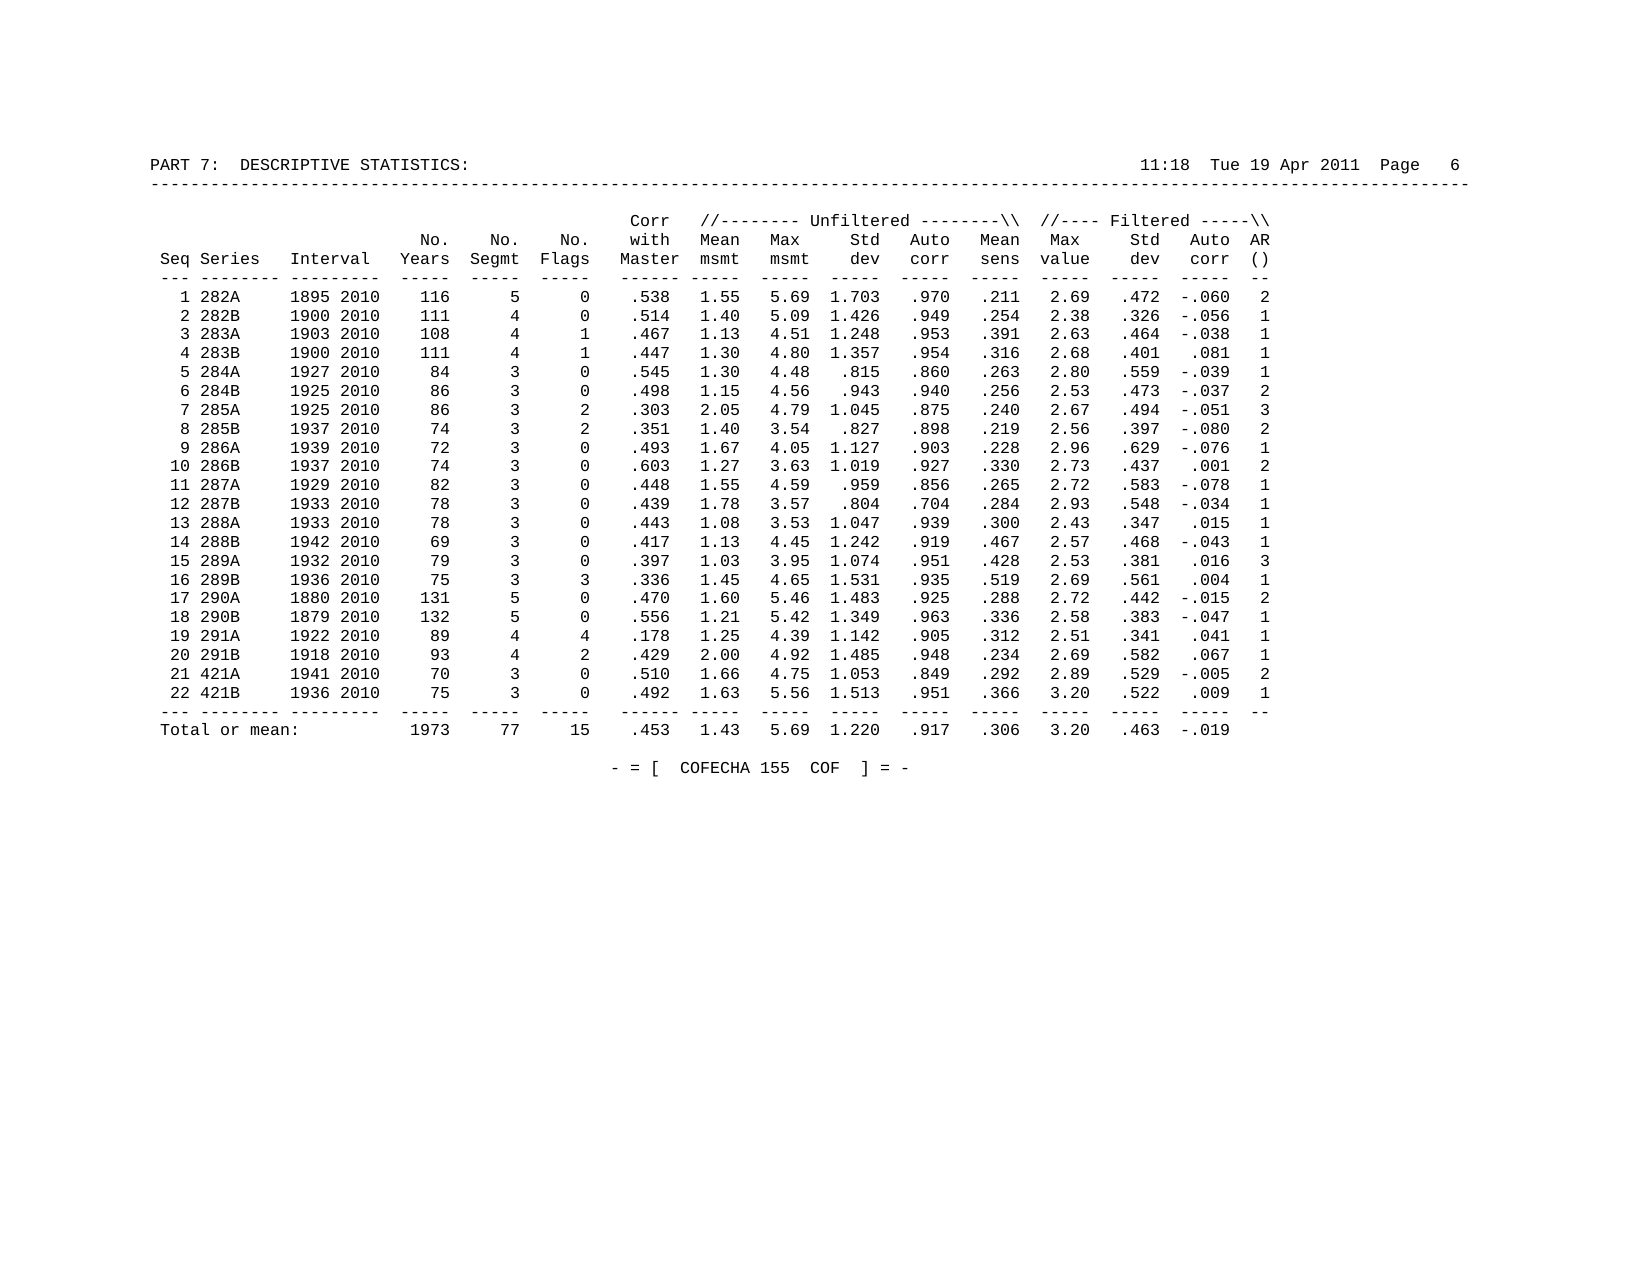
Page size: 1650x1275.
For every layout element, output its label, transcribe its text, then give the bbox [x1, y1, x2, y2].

text --- -------- --------- ----- ----- ----- ------ ----- ----- ----- ----- ----- ----- ----- ----- -- [150, 703, 1500, 722]
text ------------------------------------------------------------------------------------------------------------------------------------ [150, 175, 1500, 194]
text 5 284A 1927 2010 84 3 0 .545 1.30 4.48 .815 .860 .263 2.80 .559 -.039 1 [150, 364, 1500, 383]
text 20 291B 1918 2010 93 4 2 .429 2.00 4.92 1.485 .948 .234 2.69 .582 .067 1 [150, 647, 1500, 665]
text 9 286A 1939 2010 72 3 0 .493 1.67 4.05 1.127 .903 .228 2.96 .629 -.076 1 [150, 439, 1500, 458]
text 10 286B 1937 2010 74 3 0 .603 1.27 3.63 1.019 .927 .330 2.73 .437 .001 2 [150, 458, 1500, 477]
text 1 282A 1895 2010 116 5 0 .538 1.55 5.69 1.703 .970 .211 2.69 .472 -.060 2 [150, 288, 1500, 307]
text 6 284B 1925 2010 86 3 0 .498 1.15 4.56 .943 .940 .256 2.53 .473 -.037 2 [150, 383, 1500, 401]
text 14 288B 1942 2010 69 3 0 .417 1.13 4.45 1.242 .919 .467 2.57 .468 -.043 1 [150, 533, 1500, 552]
text Seq Series Interval Years Segmt Flags Master msmt msmt dev corr sens value dev corr () [150, 251, 1500, 269]
text 8 285B 1937 2010 74 3 2 .351 1.40 3.54 .827 .898 .219 2.56 .397 -.080 2 [150, 420, 1500, 439]
text 18 290B 1879 2010 132 5 0 .556 1.21 5.42 1.349 .963 .336 2.58 .383 -.047 1 [150, 609, 1500, 628]
text 11 287A 1929 2010 82 3 0 .448 1.55 4.59 .959 .856 .265 2.72 .583 -.078 1 [150, 477, 1500, 496]
text No. No. No. with Mean Max Std Auto Mean Max Std Auto AR [150, 232, 1500, 251]
text 7 285A 1925 2010 86 3 2 .303 2.05 4.79 1.045 .875 .240 2.67 .494 -.051 3 [150, 401, 1500, 420]
text --- -------- --------- ----- ----- ----- ------ ----- ----- ----- ----- ----- ----- ----- ----- -- [150, 269, 1500, 288]
text 16 289B 1936 2010 75 3 3 .336 1.45 4.65 1.531 .935 .519 2.69 .561 .004 1 [150, 571, 1500, 590]
text Total or mean: 1973 77 15 .453 1.43 5.69 1.220 .917 .306 3.20 .463 -.019 [150, 722, 1500, 741]
text PART 7: DESCRIPTIVE STATISTICS: 11:18 Tue 19 Apr 2011 Page 6 [150, 156, 1500, 175]
text 22 421B 1936 2010 75 3 0 .492 1.63 5.56 1.513 .951 .366 3.20 .522 .009 1 [150, 684, 1500, 703]
text - = [ COFECHA 155 COF ] = - [150, 760, 1500, 778]
text 2 282B 1900 2010 111 4 0 .514 1.40 5.09 1.426 .949 .254 2.38 .326 -.056 1 [150, 307, 1500, 326]
text 13 288A 1933 2010 78 3 0 .443 1.08 3.53 1.047 .939 .300 2.43 .347 .015 1 [150, 514, 1500, 533]
text 12 287B 1933 2010 78 3 0 .439 1.78 3.57 .804 .704 .284 2.93 .548 -.034 1 [150, 496, 1500, 514]
text Corr //-------- Unfiltered --------\\ //---- Filtered -----\\ [150, 213, 1500, 232]
text 21 421A 1941 2010 70 3 0 .510 1.66 4.75 1.053 .849 .292 2.89 .529 -.005 2 [150, 665, 1500, 684]
text 15 289A 1932 2010 79 3 0 .397 1.03 3.95 1.074 .951 .428 2.53 .381 .016 3 [150, 552, 1500, 571]
text 3 283A 1903 2010 108 4 1 .467 1.13 4.51 1.248 .953 .391 2.63 .464 -.038 1 [150, 326, 1500, 345]
text 4 283B 1900 2010 111 4 1 .447 1.30 4.80 1.357 .954 .316 2.68 .401 .081 1 [150, 345, 1500, 364]
text 19 291A 1922 2010 89 4 4 .178 1.25 4.39 1.142 .905 .312 2.51 .341 .041 1 [150, 628, 1500, 647]
text 17 290A 1880 2010 131 5 0 .470 1.60 5.46 1.483 .925 .288 2.72 .442 -.015 2 [150, 590, 1500, 609]
